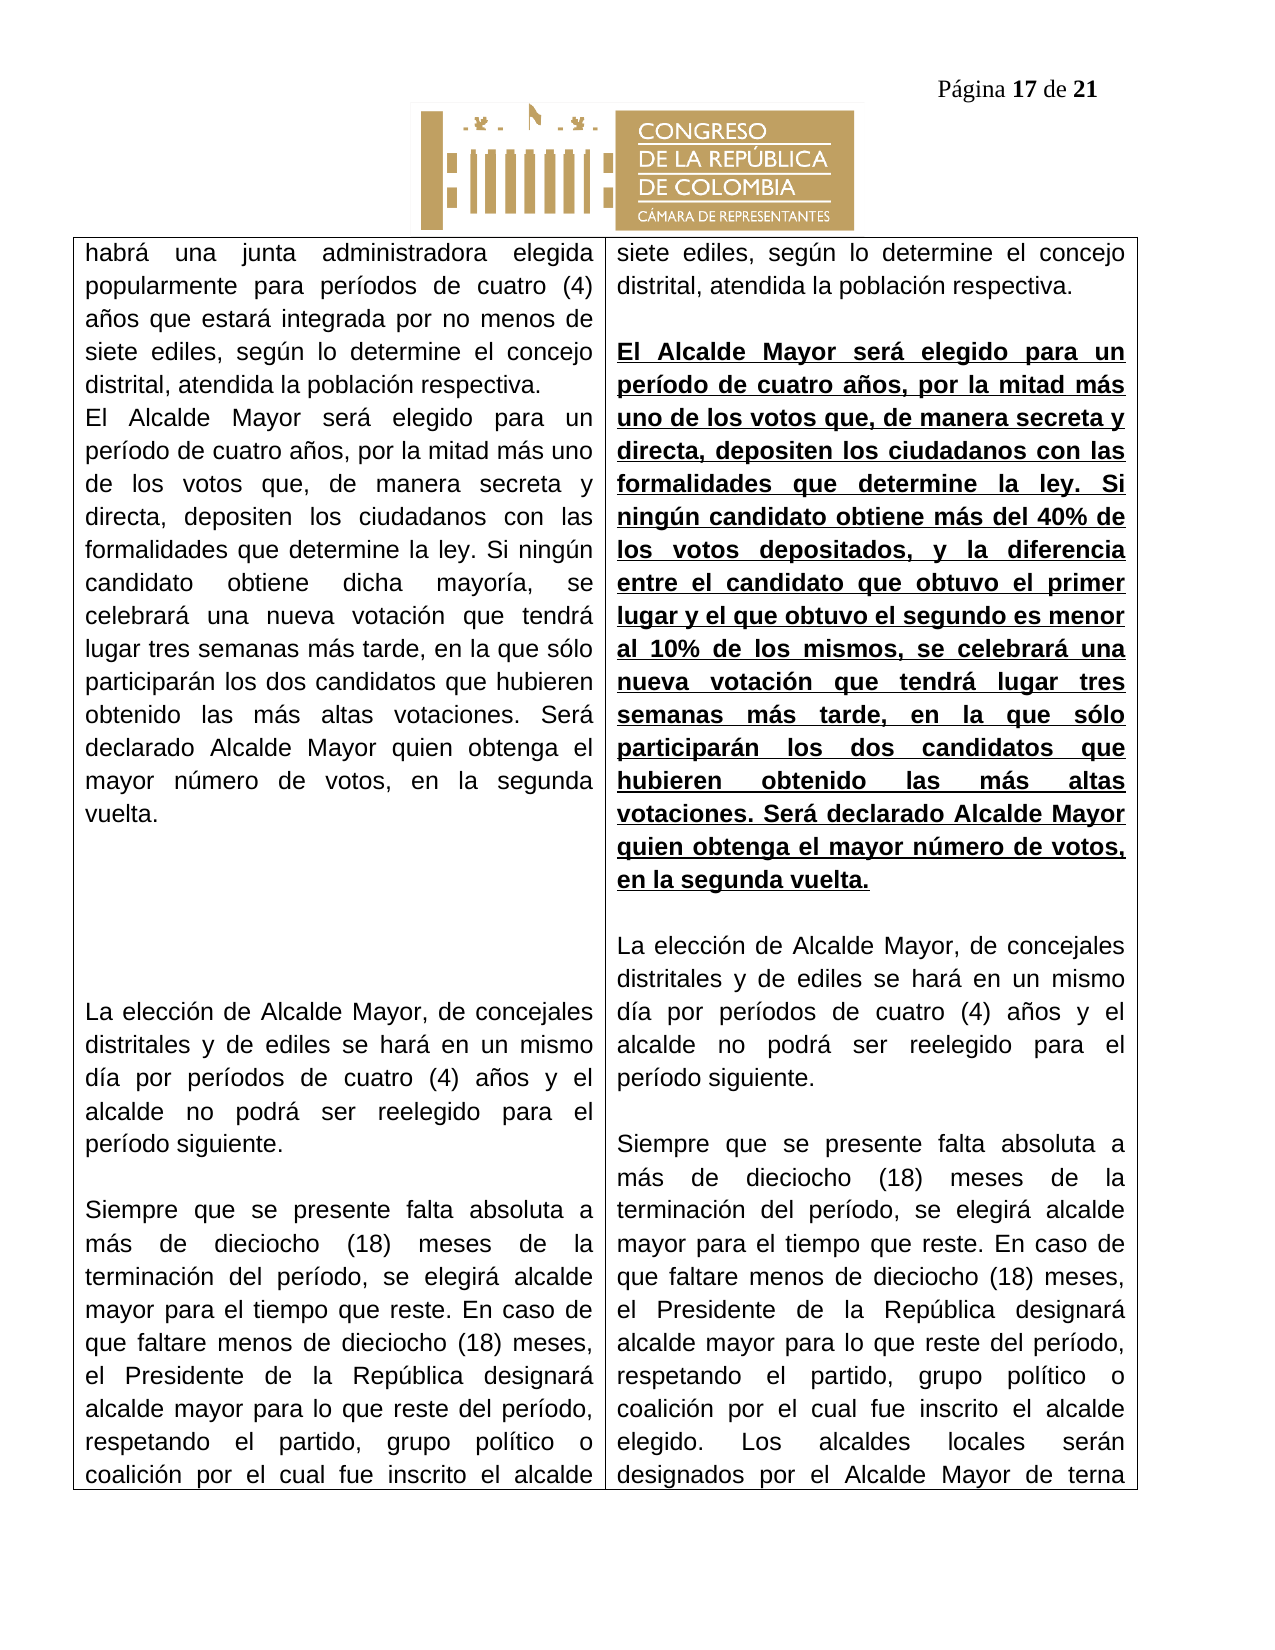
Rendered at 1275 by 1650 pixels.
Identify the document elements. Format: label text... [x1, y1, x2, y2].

picture [410, 102, 865, 237]
